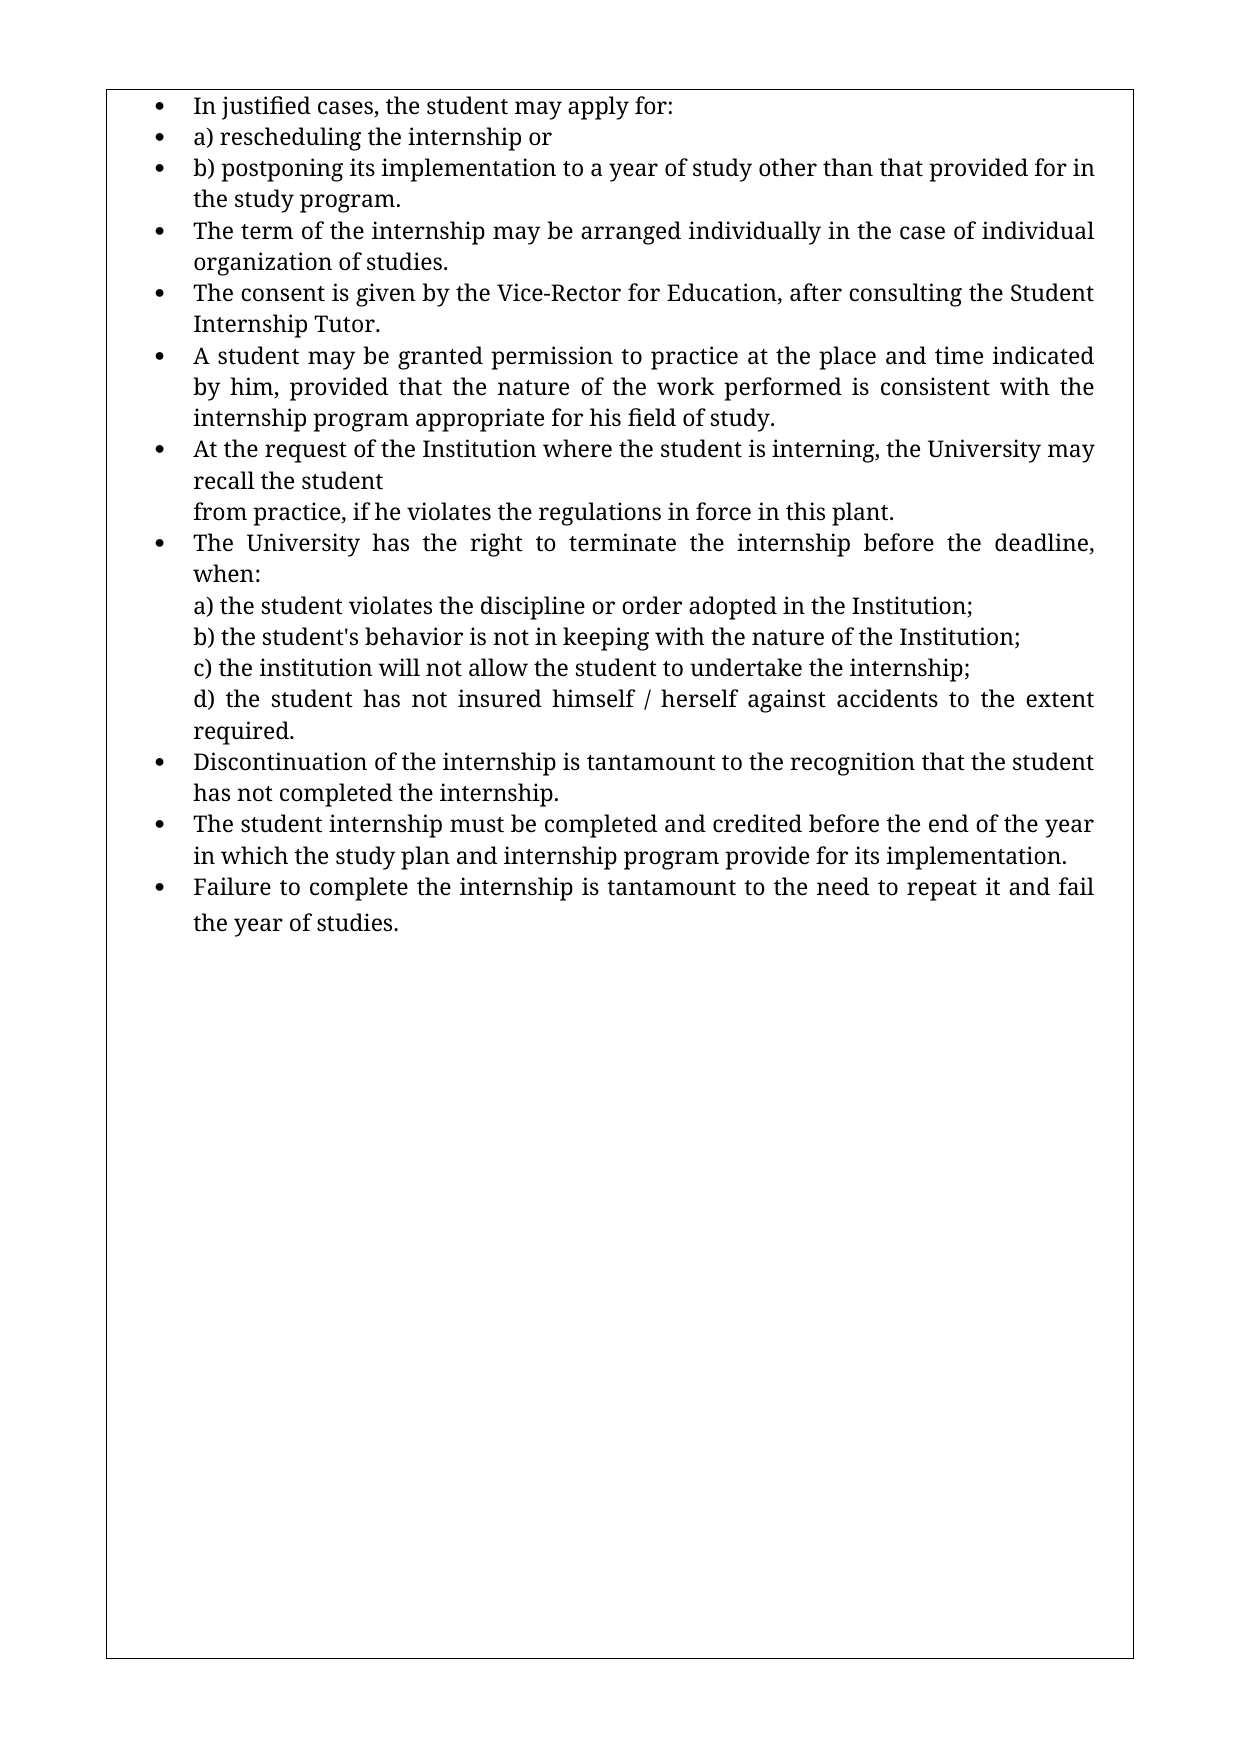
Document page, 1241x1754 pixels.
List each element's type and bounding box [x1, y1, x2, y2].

table_header [107, 90, 1133, 1658]
